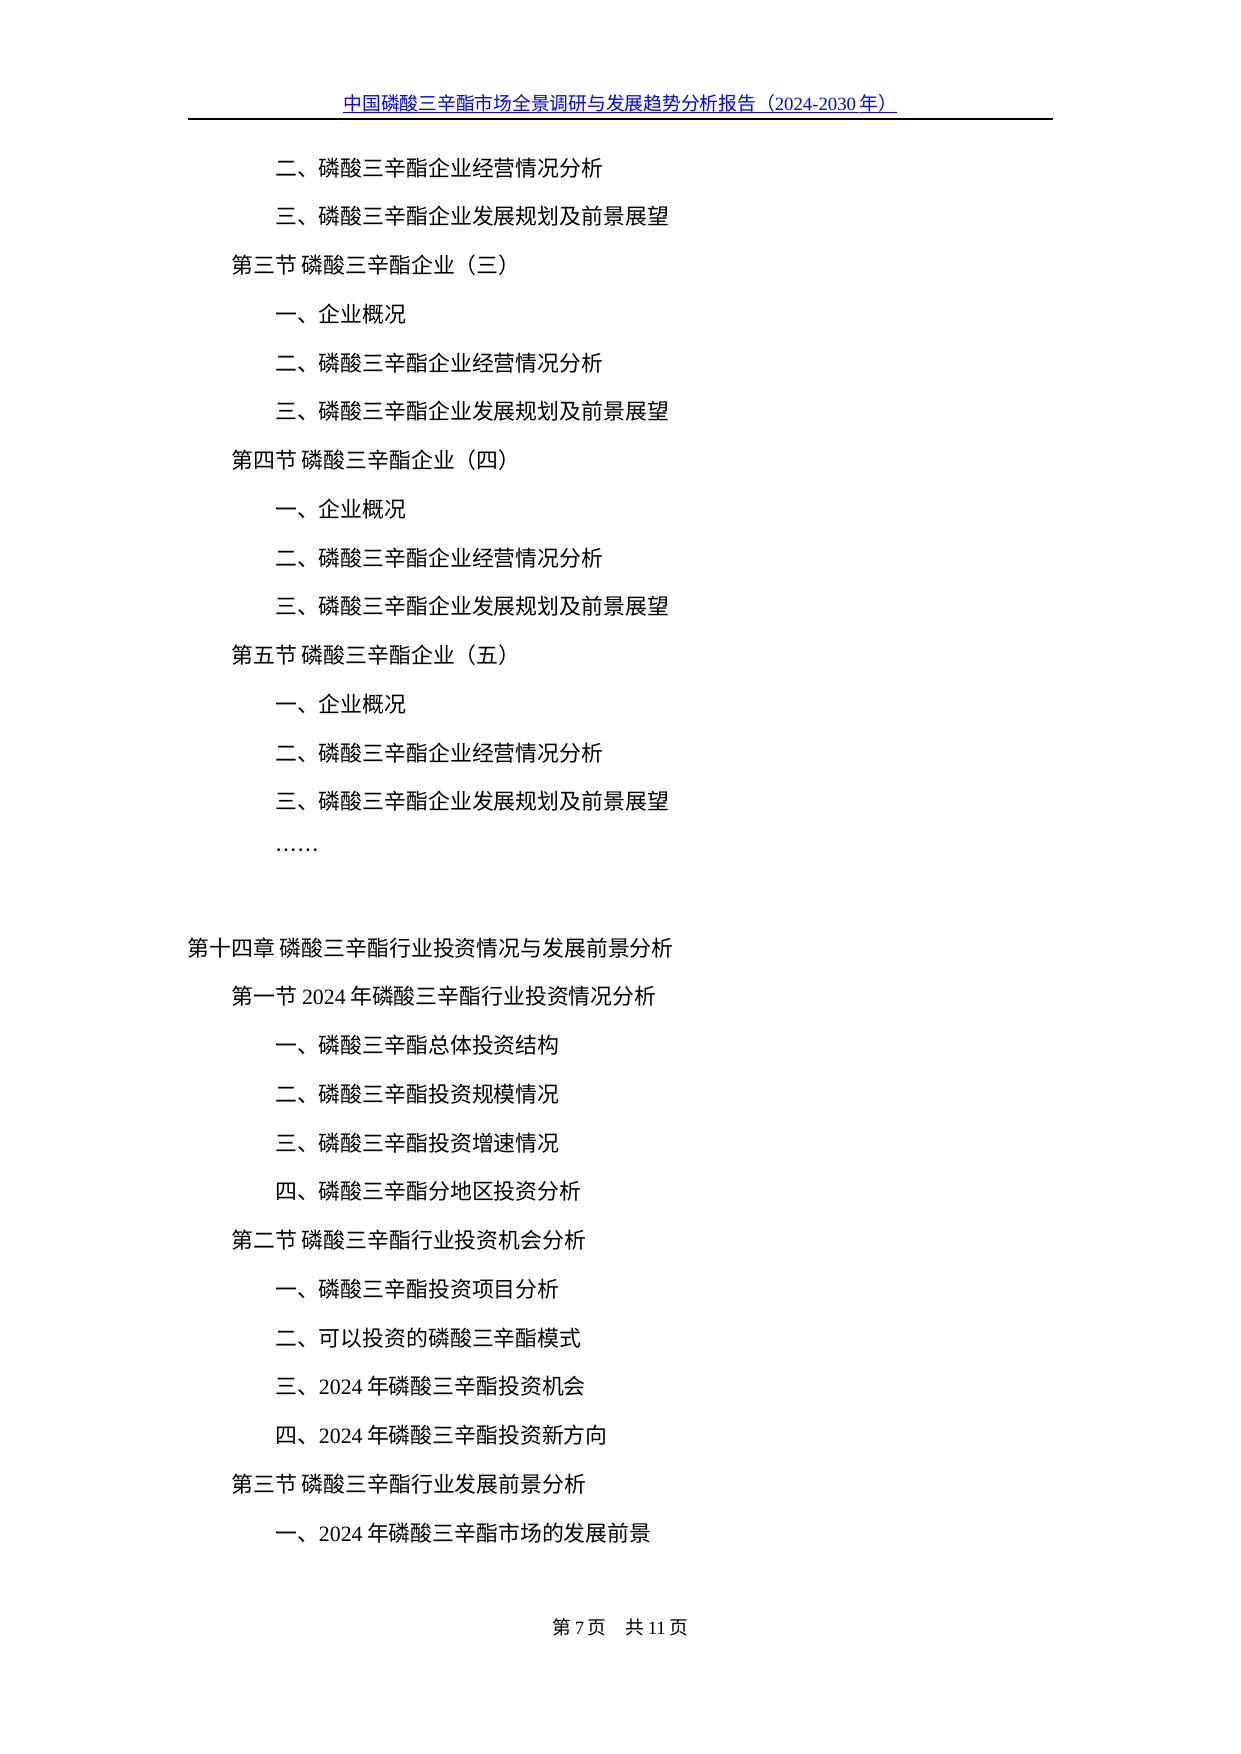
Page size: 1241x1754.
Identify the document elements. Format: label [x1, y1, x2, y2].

text [187, 150, 1053, 1548]
